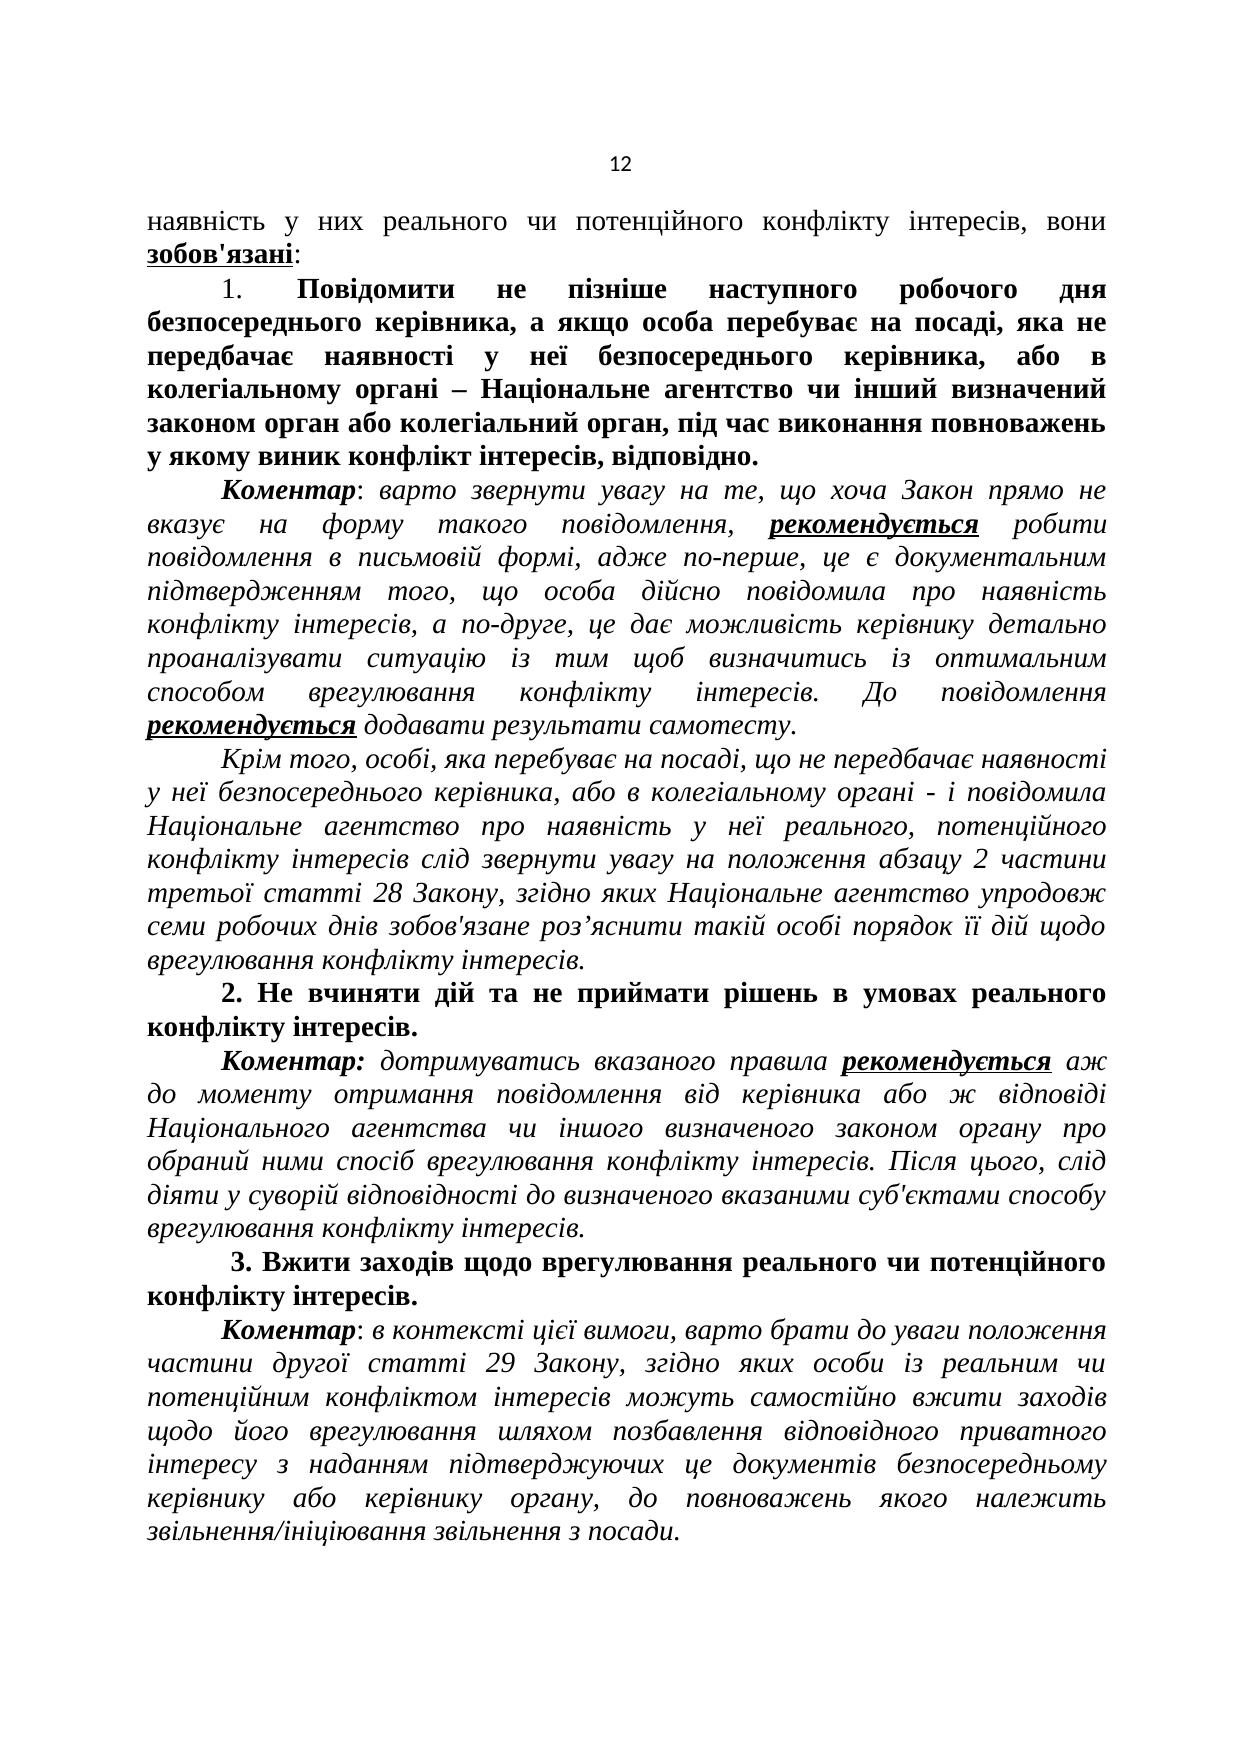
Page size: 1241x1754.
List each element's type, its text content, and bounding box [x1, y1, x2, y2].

text 3. Вжити заходів щодо врегулювання реального чи потенційного конфлікту інтересів. [147, 1244, 1107, 1312]
text Коментар: варто звернути увагу на те, що хоча Закон прямо не вказує на форму такого повідомлення, рекомендується робити повідомлення в письмовій формі, адже по-перше, це є документальним підтвердженням того, що особа дійсно повідомила про наявність конфлікту інтересів, а по-друге, це дає можливість керівнику детально проаналізувати ситуацію із тим щоб визначитись із оптимальним способом врегулювання конфлікту інтересів. До повідомлення рекомендується додавати результати самотесту. [147, 472, 1107, 741]
text Крім того, особі, яка перебуває на посаді, що не передбачає наявності у неї безпосереднього керівника, або в колегіальному органі - і повідомила Національне агентство про наявність у неї реального, потенційного конфлікту інтересів слід звернути увагу на положення абзацу 2 частини третьої статті 28 Закону, згідно яких Національне агентство упродовж семи робочих днів зобов'язане роз’яснити такій особі порядок її дій щодо врегулювання конфлікту інтересів. [147, 741, 1107, 976]
text Коментар: дотримуватись вказаного правила рекомендується аж до моменту отримання повідомлення від керівника або ж відповіді Національного агентства чи іншого визначеного законом органу про обраний ними спосіб врегулювання конфлікту інтересів. Після цього, слід діяти у суворій відповідності до визначеного вказаними суб'єктами способу врегулювання конфлікту інтересів. [147, 1043, 1107, 1244]
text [147, 203, 1107, 270]
list Повідомити не пізніше наступного робочого дня безпосереднього керівника, а якщо особа перебуває на посаді, яка не передбачає наявності у неї безпосереднього керівника, або в колегіальному органі – Національне агентство чи інший визначений законом орган або колегіальний орган, під час виконання повноважень у якому виник конфлікт інтересів, відповідно. [147, 271, 1107, 472]
text 2. Не вчиняти дій та не приймати рішень в умовах реального конфлікту інтересів. [147, 976, 1107, 1043]
text Коментар: в контексті цієї вимоги, варто брати до уваги положення частини другої статті 29 Закону, згідно яких особи із реальним чи потенційним конфліктом інтересів можуть самостійно вжити заходів щодо його врегулювання шляхом позбавлення відповідного приватного інтересу з наданням підтверджуючих це документів безпосередньому керівнику або керівнику органу, до повноважень якого належить звільнення/ініціювання звільнення з посади. [147, 1312, 1107, 1547]
